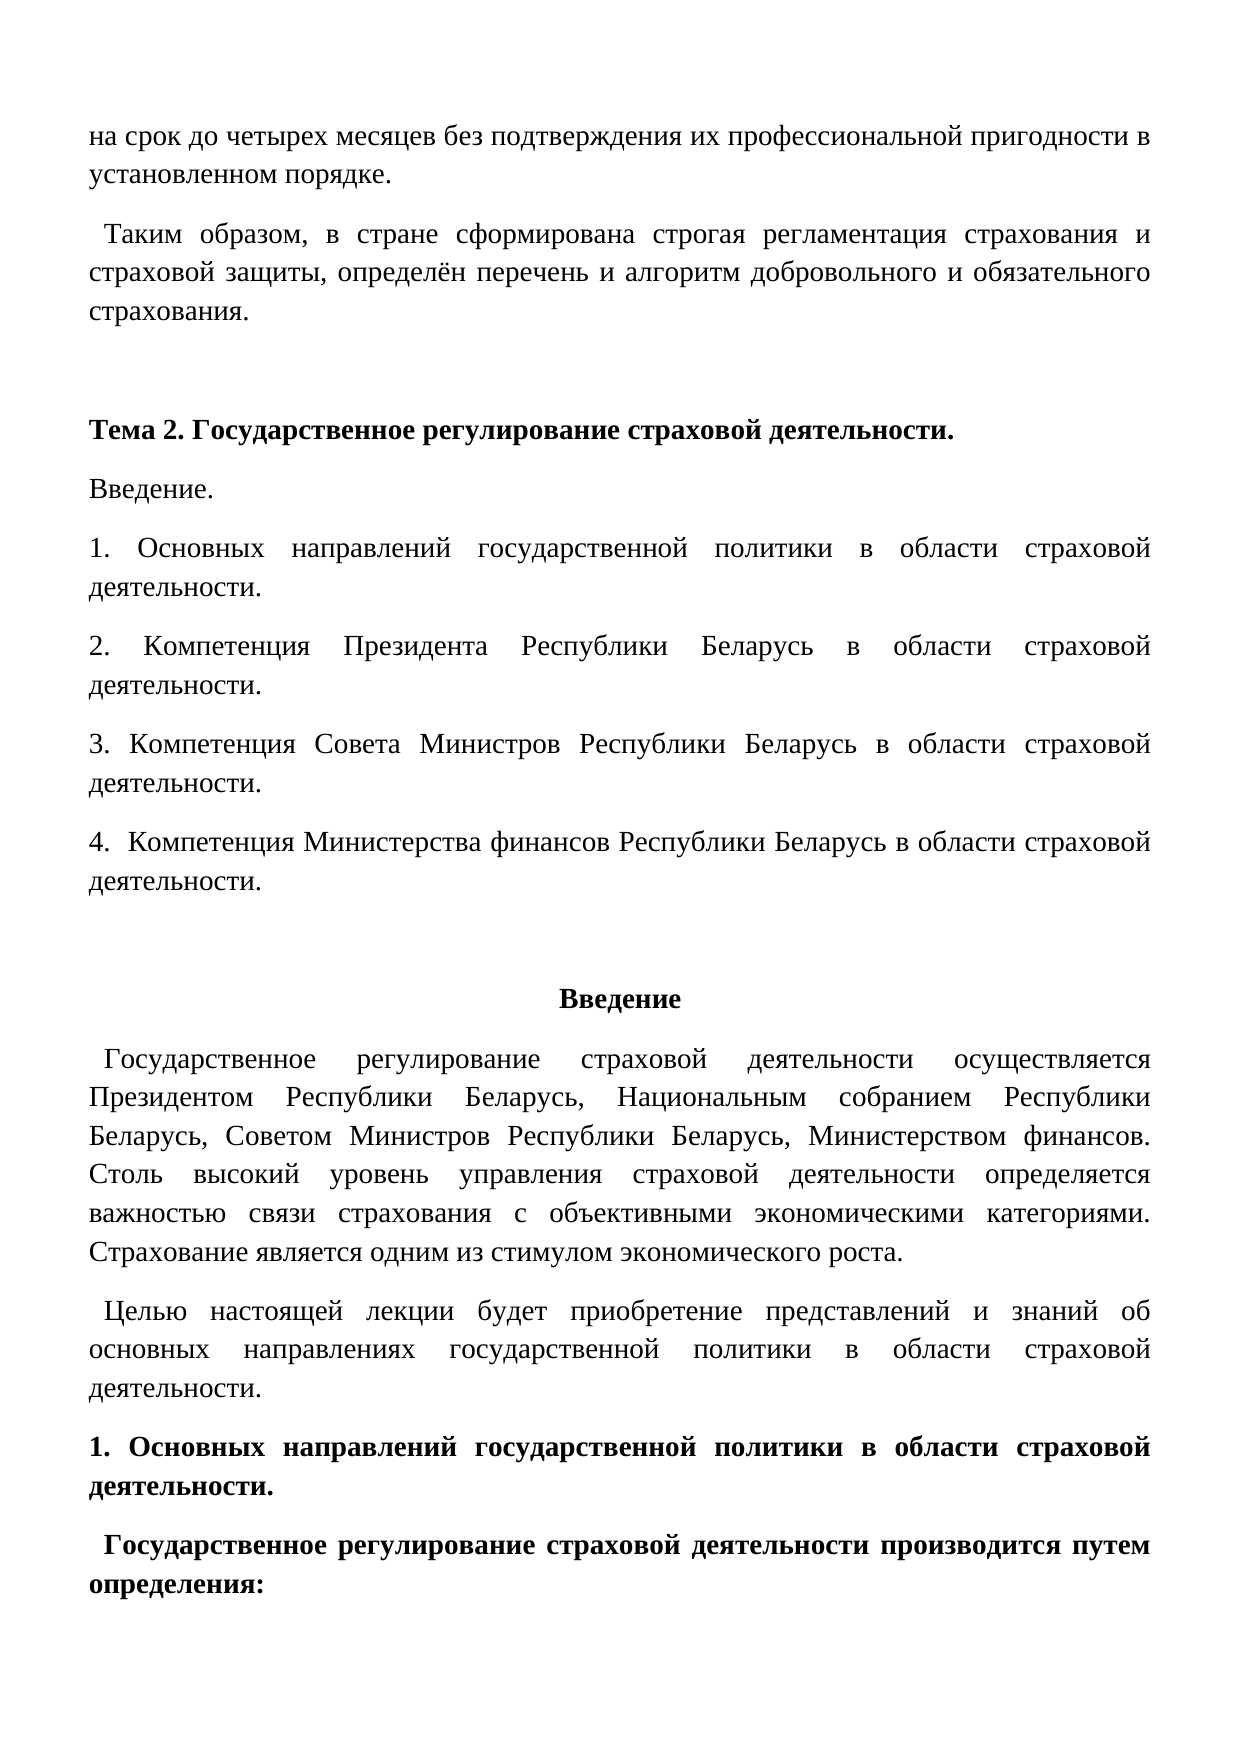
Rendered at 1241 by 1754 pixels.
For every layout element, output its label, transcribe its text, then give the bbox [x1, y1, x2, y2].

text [88, 118, 1152, 190]
text Введение [88, 982, 1152, 1015]
text 4. Компетенция Министерства финансов Республики Беларусь в области страховой деятельности. [88, 824, 1152, 896]
text 1. Основных направлений государственной политики в области страховой деятельности. [88, 1429, 1152, 1502]
text Введение. [88, 471, 1152, 505]
text Государственное регулирование страховой деятельности производится путем определения: [88, 1527, 1152, 1599]
text 3. Компетенция Совета Министров Республики Беларусь в области страховой деятельности. [88, 726, 1152, 798]
text Таким образом, в стране сформирована строгая регламентация страхования и страховой защиты, определён перечень и алгоритм добровольного и обязательного страхования. [88, 216, 1152, 327]
text Государственное регулирование страховой деятельности осуществляется Президентом Республики Беларусь, Национальным собранием Республики Беларусь, Советом Министров Республики Беларусь, Министерством финансов. Столь высокий уровень управления страховой деятельности определяется важностью связи страхования с объективными экономическими категориями. Страхование является одним из стимулом экономического роста. [88, 1041, 1152, 1267]
text 1. Основных направлений государственной политики в области страховой деятельности. [88, 531, 1152, 603]
text Тема 2. Государственное регулирование страховой деятельности. [88, 412, 1152, 445]
text Целью настоящей лекции будет приобретение представлений и знаний об основных направлениях государственной политики в области страховой деятельности. [88, 1293, 1152, 1404]
text 2. Компетенция Президента Республики Беларусь в области страховой деятельности. [88, 628, 1152, 701]
